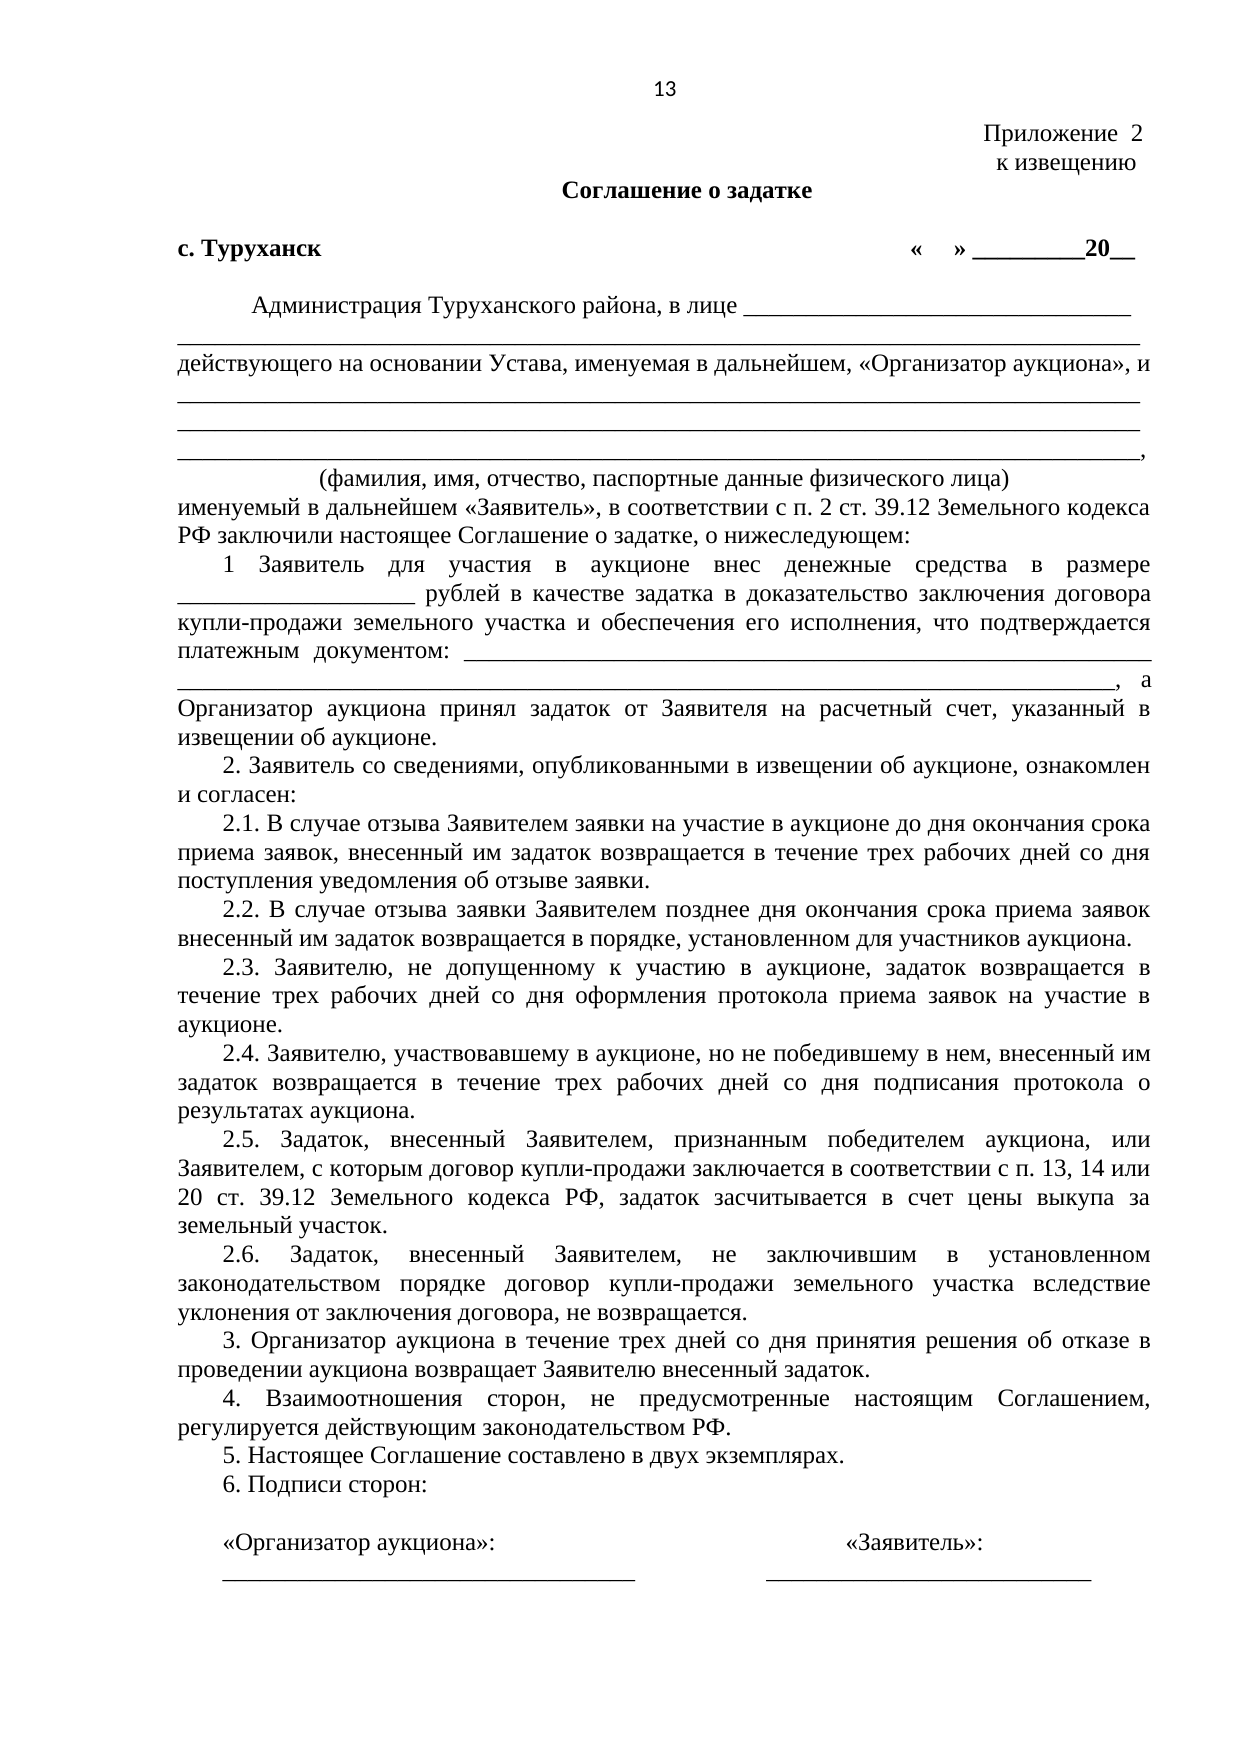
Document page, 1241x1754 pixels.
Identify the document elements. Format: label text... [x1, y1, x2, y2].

text _____________________________________________________________________________ действующего на основании Устава, именуемая в дальнейшем, «Организатор аукциона», и [177, 319, 1152, 377]
text 2.6. Задаток, внесенный Заявителем, не заключившим в установленном законодательством порядке договор купли-продажи земельного участка вследствие уклонения от заключения договора, не возвращается. [177, 1239, 1152, 1326]
text «Организатор аукциона»: «Заявитель»: [177, 1527, 1152, 1556]
text (фамилия, имя, отчество, паспортные данные физического лица) [177, 463, 1152, 492]
text _________________________________ __________________________ [177, 1556, 1152, 1584]
text 2.4. Заявителю, участвовавшему в аукционе, но не победившему в нем, внесенный им задаток возвращается в течение трех рабочих дней со дня подписания протокола о результатах аукциона. [177, 1038, 1152, 1124]
text именуемый в дальнейшем «Заявитель», в соответствии с п. 2 ст. 39.12 Земельного кодекса РФ заключили настоящее Соглашение о задатке, о нижеследующем: [177, 492, 1152, 549]
text 2.1. В случае отзыва Заявителем заявки на участие в аукционе до дня окончания срока приема заявок, внесенный им задаток возвращается в течение трех рабочих дней со дня поступления уведомления об отзыве заявки. [177, 808, 1152, 894]
text Соглашение о задатке [177, 176, 1152, 204]
text Администрация Туруханского района, в лице _______________________________ [177, 291, 1152, 319]
text 2.3. Заявителю, не допущенному к участию в аукционе, задаток возвращается в течение трех рабочих дней со дня оформления протокола приема заявок на участие в аукционе. [177, 952, 1152, 1038]
text Приложение 2 [177, 118, 1152, 147]
text 2. Заявитель со сведениями, опубликованными в извещении об аукционе, ознакомлен и согласен: [177, 751, 1152, 808]
text 2.5. Задаток, внесенный Заявителем, признанным победителем аукциона, или Заявителем, с которым договор купли-продажи заключается в соответствии с п. 13, 14 или 20 ст. 39.12 Земельного кодекса РФ, задаток засчитывается в счет цены выкупа за земельный участок. [177, 1124, 1152, 1239]
text с. Туруханск « » _________20__ [177, 233, 1152, 262]
text 2.2. В случае отзыва заявки Заявителем позднее дня окончания срока приема заявок внесенный им задаток возвращается в порядке, установленном для участников аукциона. [177, 894, 1152, 952]
text 1 Заявитель для участия в аукционе внес денежные средства в размере ___________________ рублей в качестве задатка в доказательство заключения договора купли-продажи земельного участка и обеспечения его исполнения, что подтверждается платежным документом: _______________________________________________________ ___________________________________________________________________________, а Организатор аукциона принял задаток от Заявителя на расчетный счет, указанный в извещении об аукционе. [177, 549, 1152, 751]
text 6. Подписи сторон: [177, 1469, 1152, 1498]
text 5. Настоящее Соглашение составлено в двух экземплярах. [177, 1441, 1152, 1469]
text 3. Организатор аукциона в течение трех дней со дня принятия решения об отказе в проведении аукциона возвращает Заявителю внесенный задаток. [177, 1326, 1152, 1383]
text _______________________________________________________________________________________________________________________________________________________________________________________________________________________________________, [177, 377, 1152, 463]
text 4. Взаимоотношения сторон, не предусмотренные настоящим Соглашением, регулируется действующим законодательством РФ. [177, 1383, 1152, 1441]
text к извещению [177, 147, 1152, 176]
